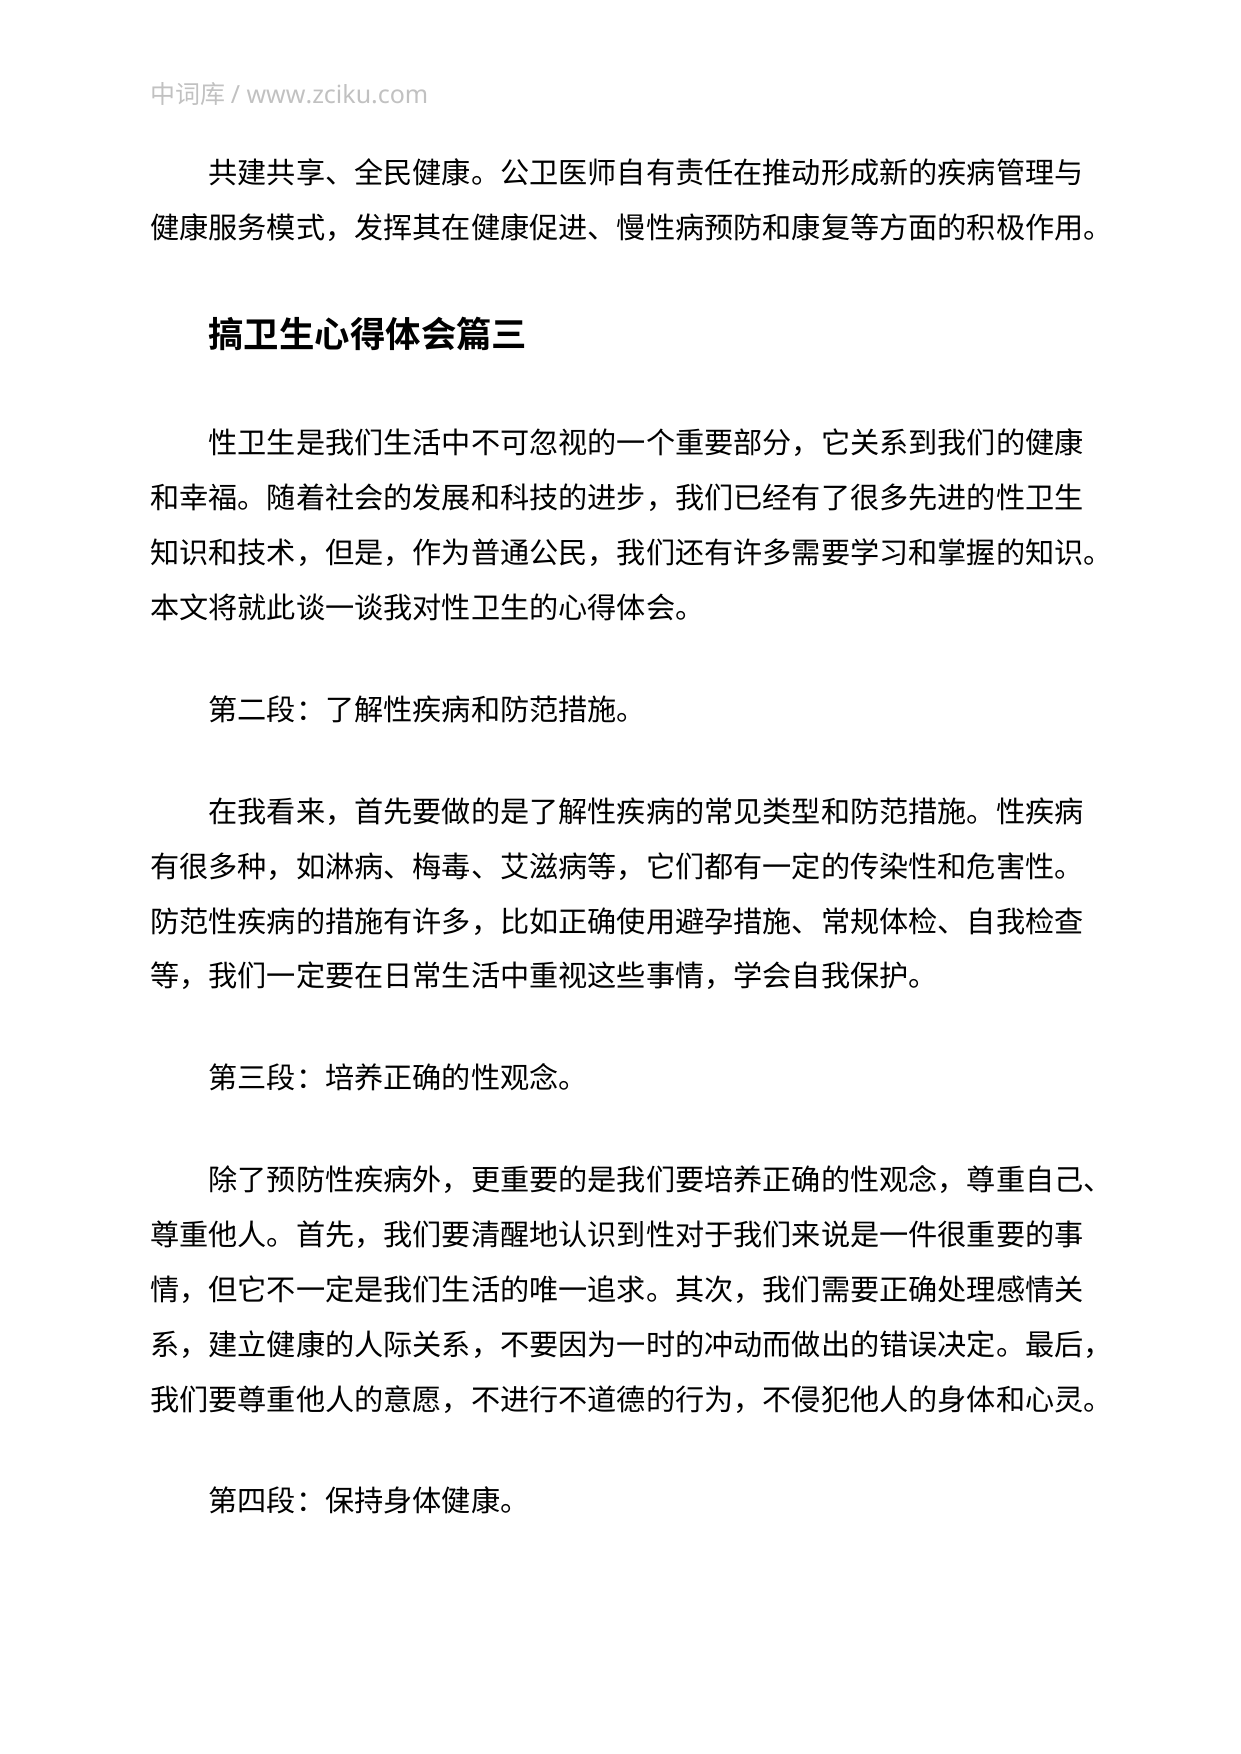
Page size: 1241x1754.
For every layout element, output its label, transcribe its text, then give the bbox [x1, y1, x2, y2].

text 第二段：了解性疾病和防范措施。 [150, 687, 1090, 729]
text 共建共享、全民健康。公卫医师自有责任在推动形成新的疾病管理与健康服务模式，发挥其在健康促进、慢性病预防和康复等方面的积极作用。 [150, 150, 1090, 247]
text 搞卫生心得体会篇三 [150, 307, 1090, 358]
text 除了预防性疾病外，更重要的是我们要培养正确的性观念，尊重自己、尊重他人。首先，我们要清醒地认识到性对于我们来说是一件很重要的事情，但它不一定是我们生活的唯一追求。其次，我们需要正确处理感情关系，建立健康的人际关系，不要因为一时的冲动而做出的错误决定。最后，我们要尊重他人的意愿，不进行不道德的行为，不侵犯他人的身体和心灵。 [150, 1157, 1090, 1418]
text 性卫生是我们生活中不可忽视的一个重要部分，它关系到我们的健康和幸福。随着社会的发展和科技的进步，我们已经有了很多先进的性卫生知识和技术，但是，作为普通公民，我们还有许多需要学习和掌握的知识。本文将就此谈一谈我对性卫生的心得体会。 [150, 420, 1090, 627]
text 第四段：保持身体健康。 [150, 1478, 1090, 1520]
text 第三段：培养正确的性观念。 [150, 1055, 1090, 1097]
text 在我看来，首先要做的是了解性疾病的常见类型和防范措施。性疾病有很多种，如淋病、梅毒、艾滋病等，它们都有一定的传染性和危害性。防范性疾病的措施有许多，比如正确使用避孕措施、常规体检、自我检查等，我们一定要在日常生活中重视这些事情，学会自我保护。 [150, 788, 1090, 995]
